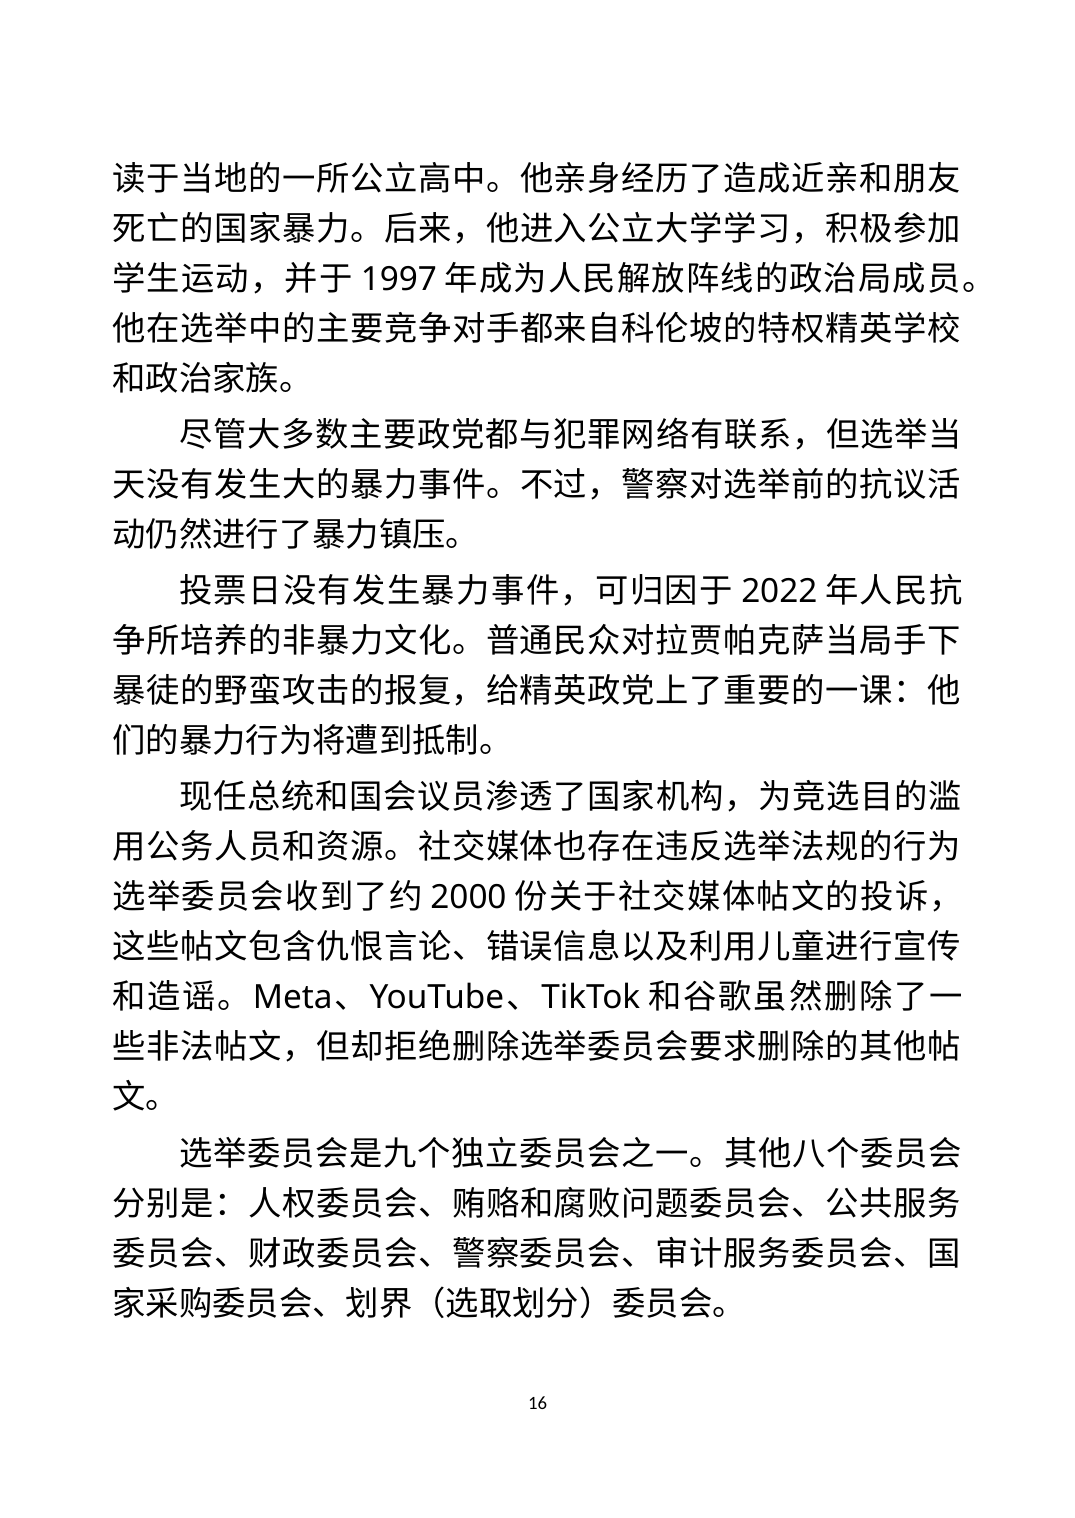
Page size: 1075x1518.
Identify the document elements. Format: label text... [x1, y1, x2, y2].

text 选举委员会是九个独立委员会之一。其他八个委员会分别是：人权委员会、贿赂和腐败问题委员会、公共服务委员会、财政委员会、警察委员会、审计服务委员会、国家采购委员会、划界（选取划分）委员会。 [112, 1125, 963, 1325]
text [112, 150, 963, 400]
text 现任总统和国会议员渗透了国家机构，为竞选目的滥用公务人员和资源。社交媒体也存在违反选举法规的行为。选举委员会收到了约2000份关于社交媒体帖文的投诉，这些帖文包含仇恨言论、错误信息以及利用儿童进行宣传和造谣。Meta、YouTube、TikTok和谷歌虽然删除了一些非法帖文，但却拒绝删除选举委员会要求删除的其他帖文。 [112, 769, 963, 1119]
text 尽管大多数主要政党都与犯罪网络有联系，但选举当天没有发生大的暴力事件。不过，警察对选举前的抗议活动仍然进行了暴力镇压。 [112, 406, 963, 556]
text 投票日没有发生暴力事件，可归因于2022年人民抗争所培养的非暴力文化。普通民众对拉贾帕克萨当局手下暴徒的野蛮攻击的报复，给精英政党上了重要的一课：他们的暴力行为将遭到抵制。 [112, 562, 963, 762]
